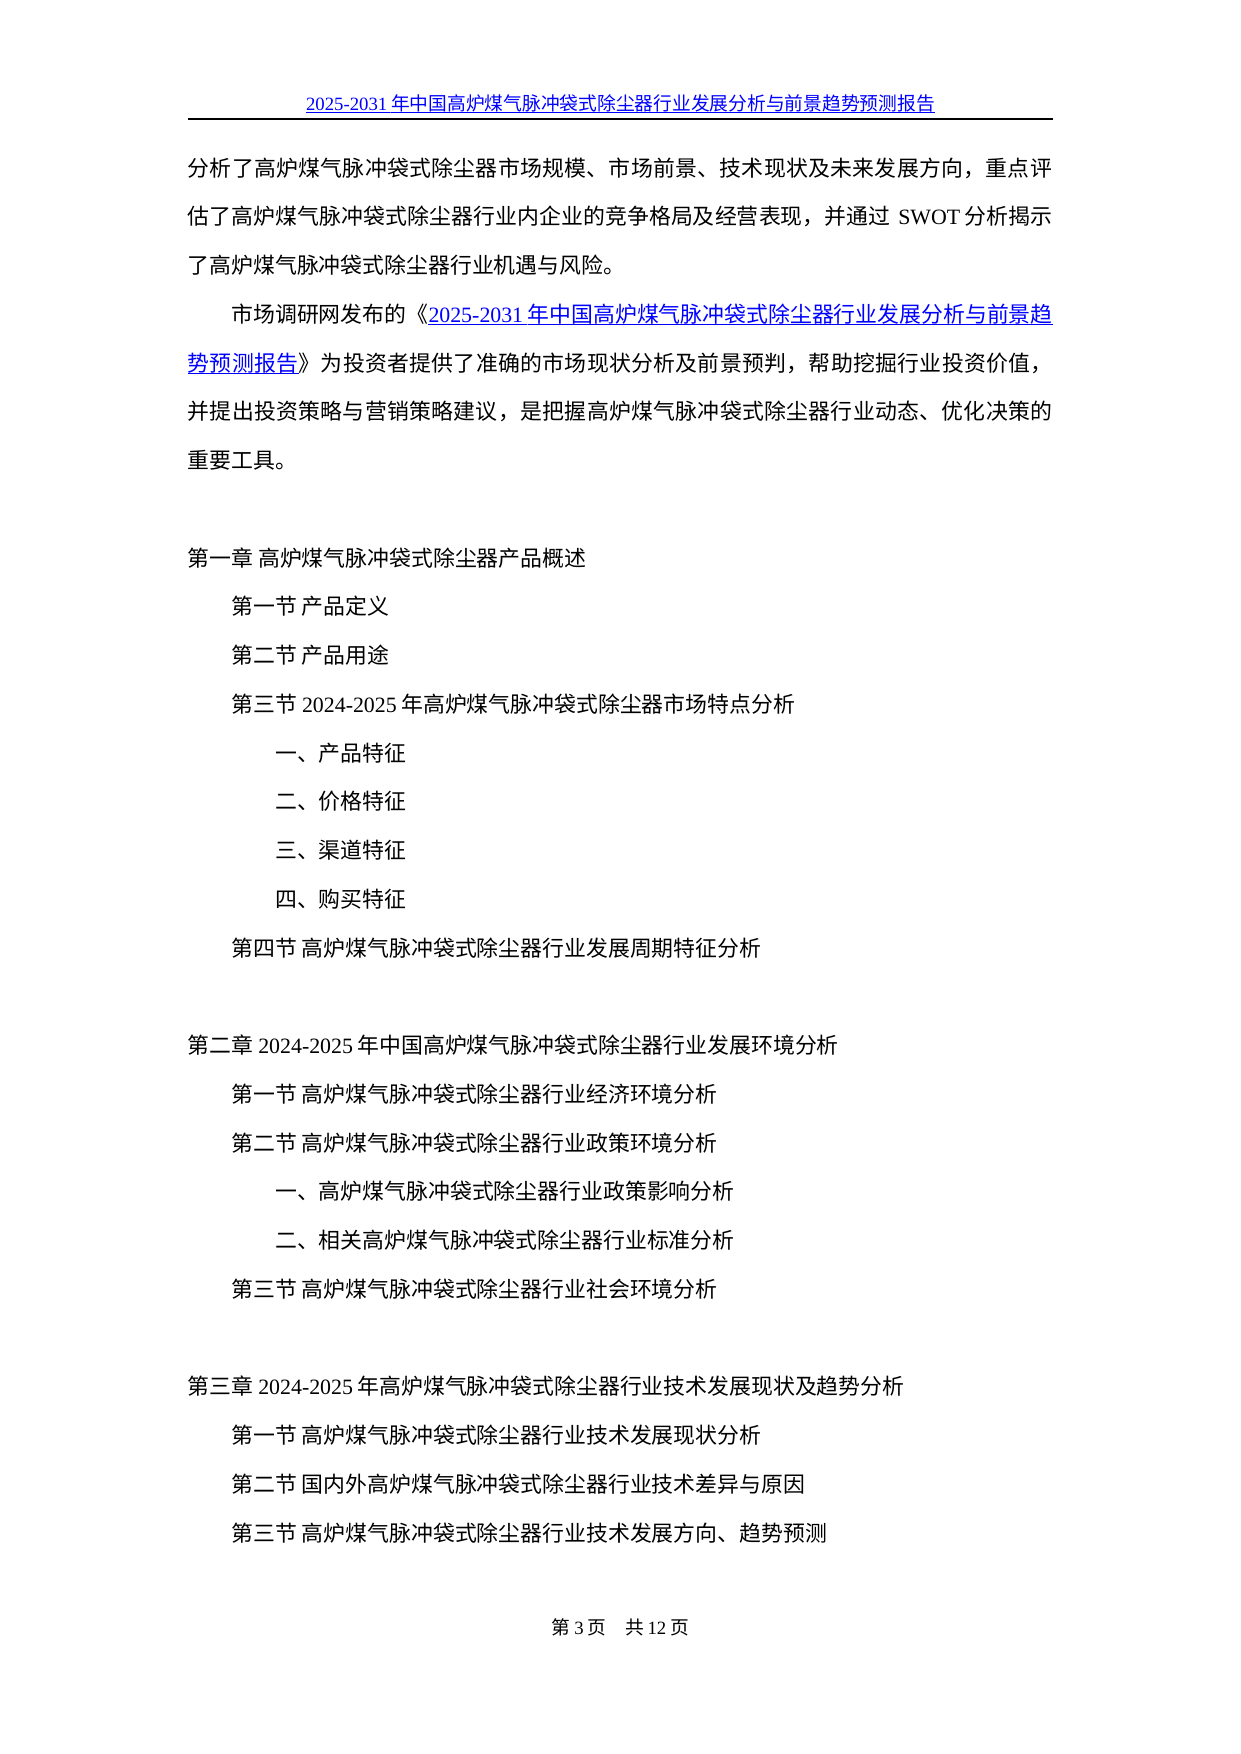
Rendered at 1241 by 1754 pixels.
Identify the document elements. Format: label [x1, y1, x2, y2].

text [187, 150, 1053, 1548]
